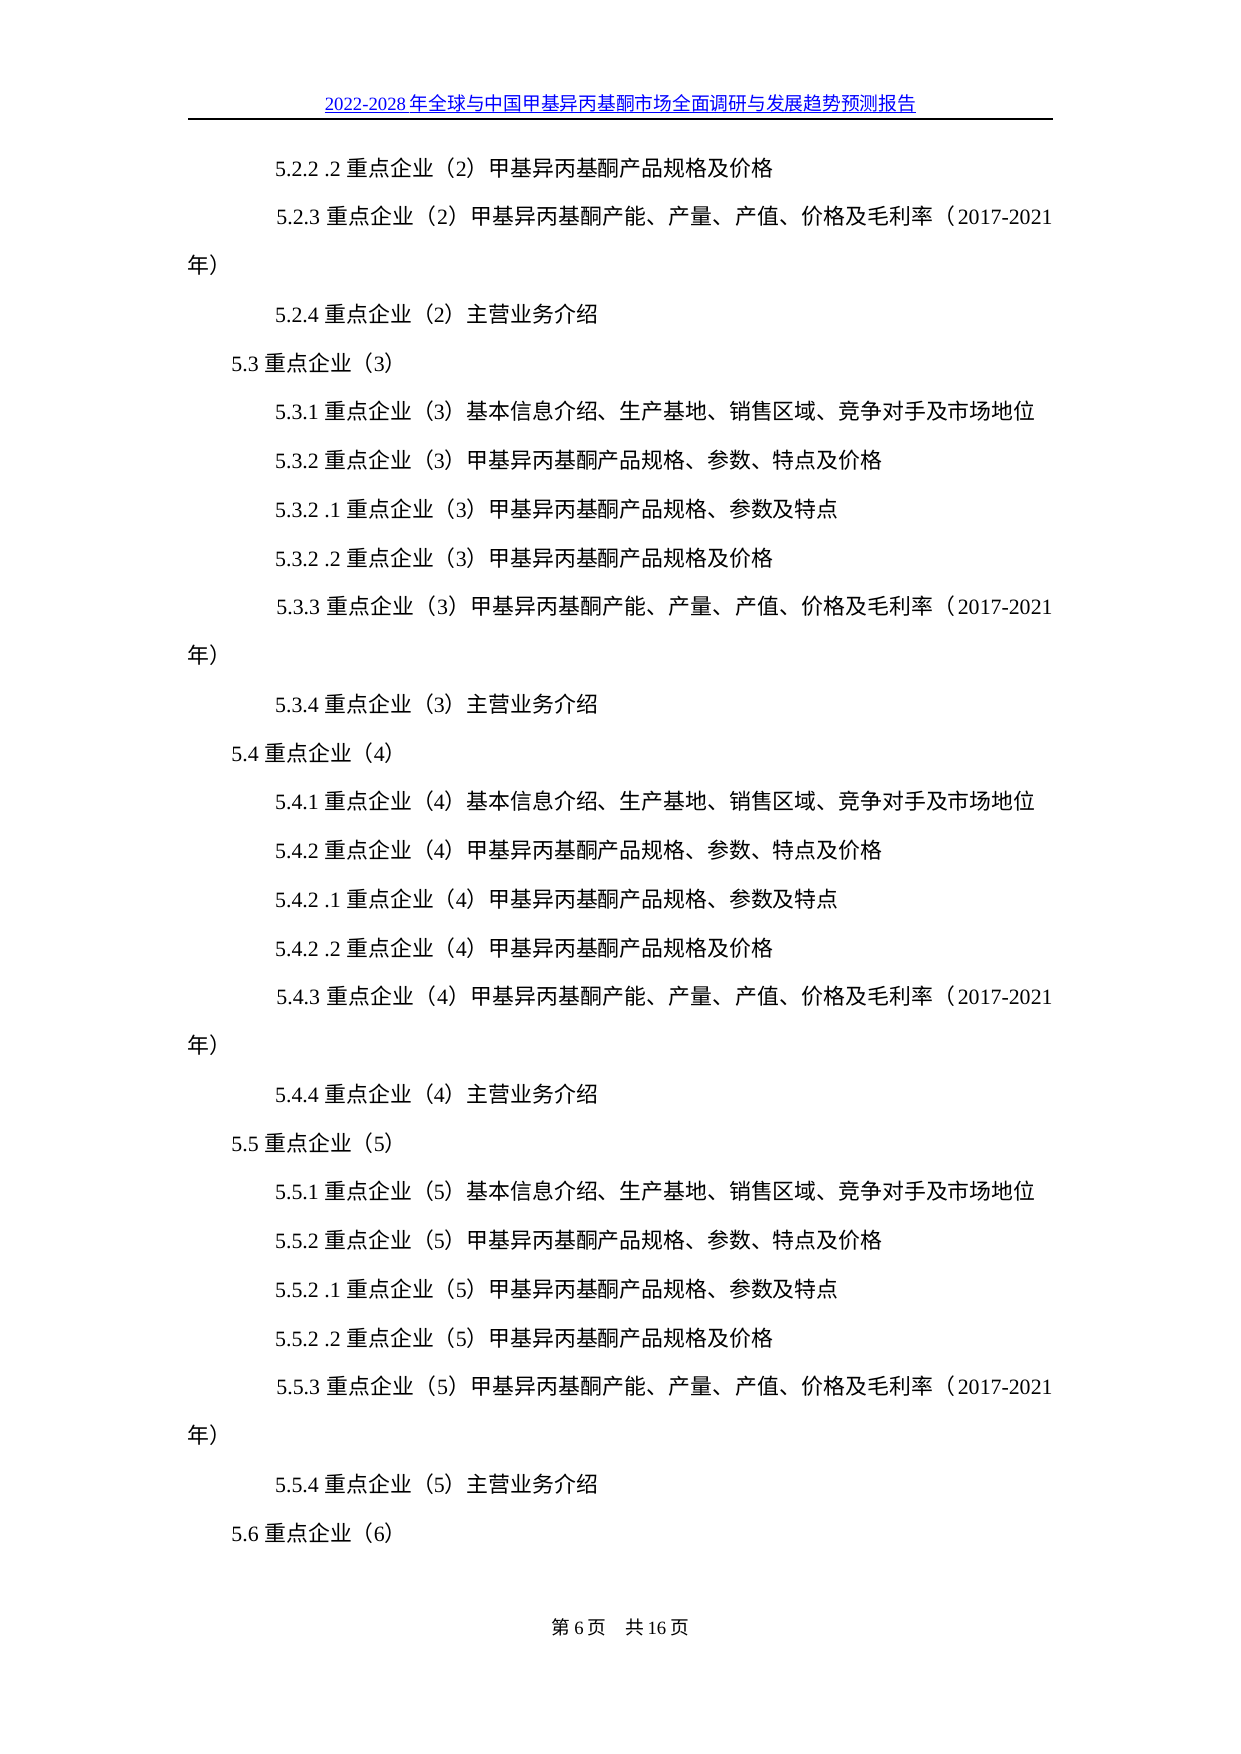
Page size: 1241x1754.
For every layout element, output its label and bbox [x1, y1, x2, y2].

text [187, 150, 1053, 1548]
